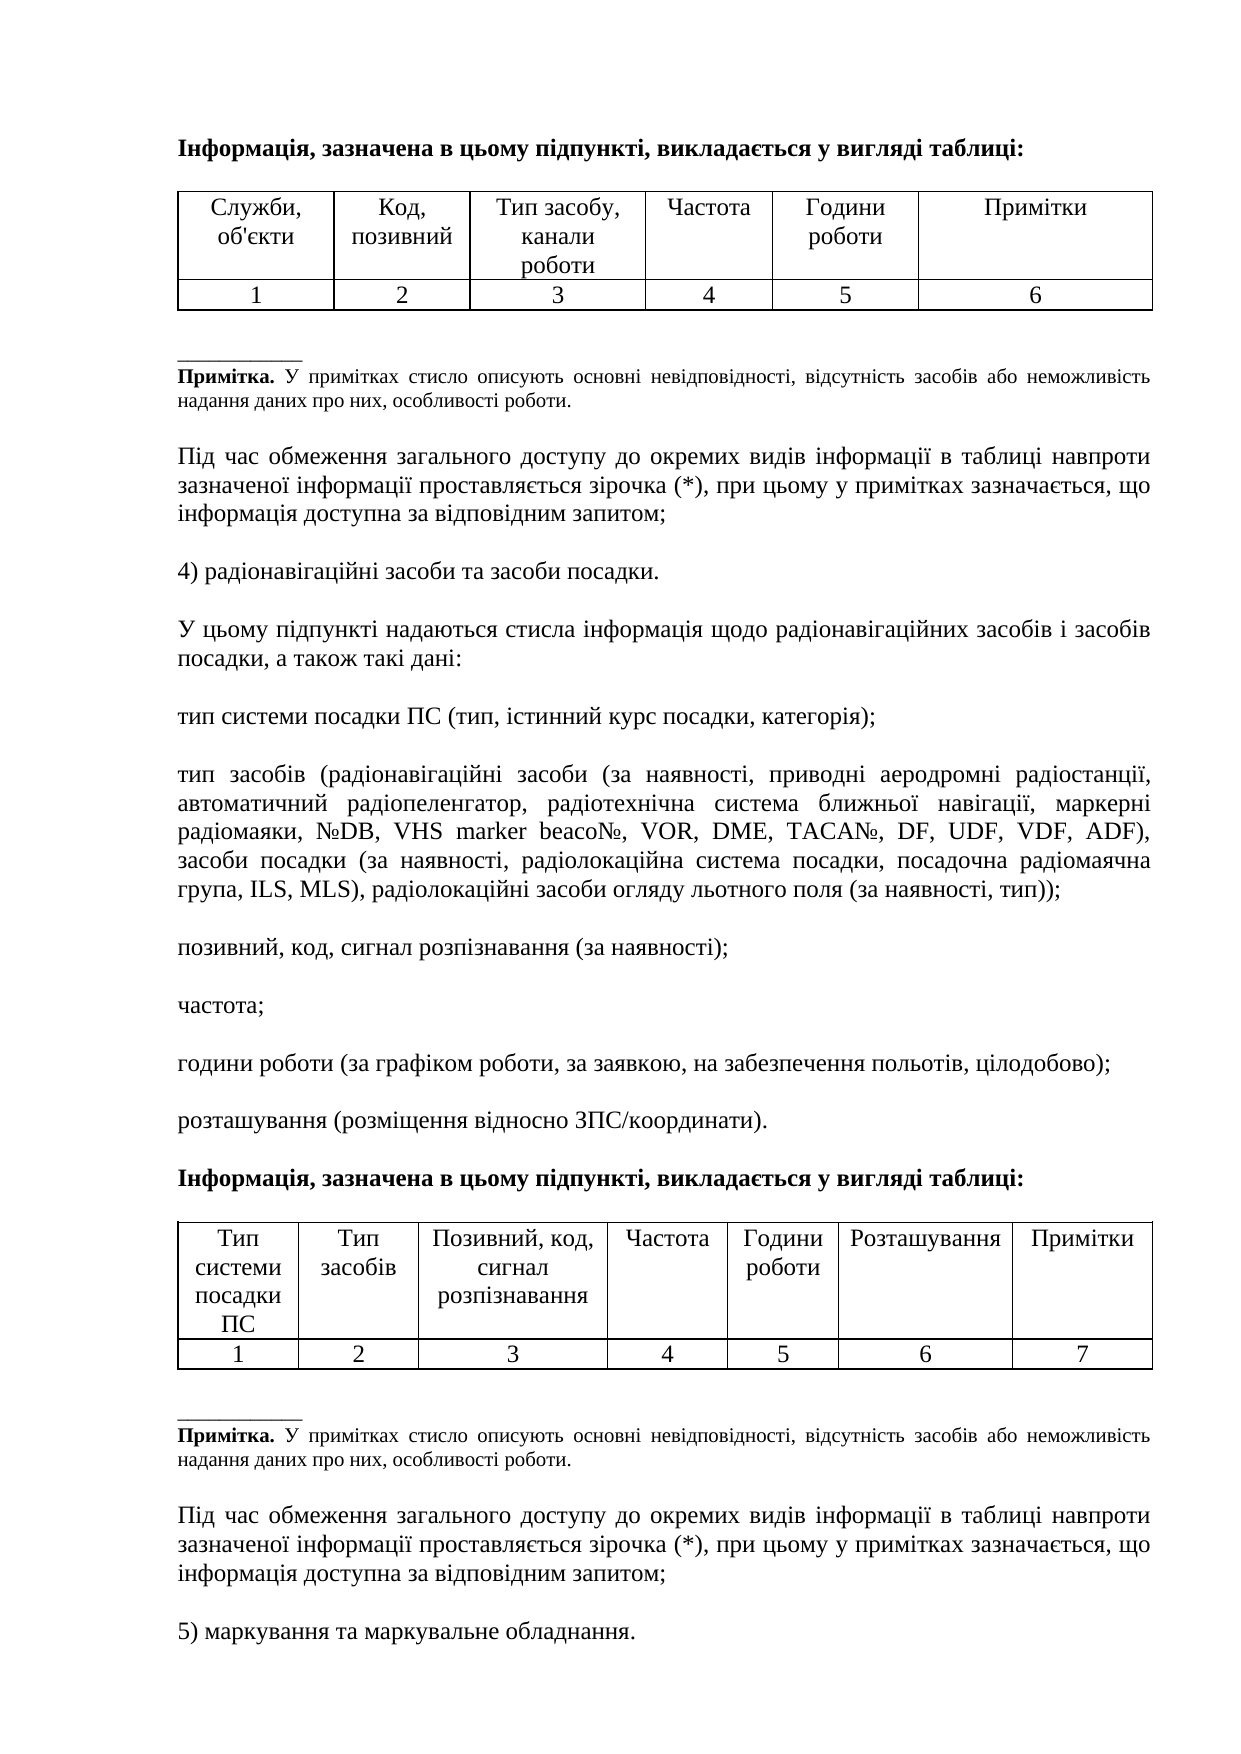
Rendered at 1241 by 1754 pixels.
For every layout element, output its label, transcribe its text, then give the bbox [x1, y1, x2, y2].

table_cell 5 [728, 1340, 838, 1368]
table_cell 2 [335, 280, 469, 309]
table_cell 6 [919, 280, 1152, 309]
text години роботи (за графіком роботи, за заявкою, на забезпечення польотів, цілодобово); [177, 1048, 1152, 1076]
table_header Години роботи [773, 192, 918, 278]
table_cell 7 [1013, 1340, 1152, 1368]
table_header Позивний, код, сигнал розпізнавання [419, 1223, 607, 1338]
text розташування (розміщення відносно ЗПС/координати). [177, 1106, 1152, 1134]
table_header Частота [646, 192, 772, 278]
text 5) маркування та маркувальне обладнання. [177, 1616, 1152, 1644]
text частота; [177, 990, 1152, 1018]
text тип системи посадки ПС (тип, істинний курс посадки, категорія); [177, 701, 1152, 730]
table_header Примітки [919, 192, 1152, 278]
text Під час обмеження загального доступу до окремих видів інформації в таблиці навпроти зазначеної інформації проставляється зірочка (*), при цьому у примітках зазначається, що інформація доступна за відповідним запитом; [177, 1500, 1152, 1587]
table_cell 1 [179, 280, 333, 309]
table_cell 2 [299, 1340, 418, 1368]
table_header Розташування [839, 1223, 1012, 1338]
table_cell 4 [608, 1340, 727, 1368]
text Інформація, зазначена в цьому підпункті, викладається у вигляді таблиці: [177, 1163, 1152, 1192]
text Під час обмеження загального доступу до окремих видів інформації в таблиці навпроти зазначеної інформації проставляється зірочка (*), при цьому у примітках зазначається, що інформація доступна за відповідним запитом; [177, 441, 1152, 527]
table_header Тип засобу, канали роботи [471, 192, 645, 278]
table_header Частота [608, 1223, 727, 1338]
table_header Тип системи посадки ПС [179, 1223, 298, 1338]
text Інформація, зазначена в цьому підпункті, викладається у вигляді таблиці: [177, 133, 1152, 162]
table_cell 6 [839, 1340, 1012, 1368]
table_cell 3 [419, 1340, 607, 1368]
text ____________ Примітка. У примітках стисло описують основні невідповідності, відсутність засобів або неможливість надання даних про них, особливості роботи. [177, 339, 1152, 412]
text позивний, код, сигнал розпізнавання (за наявності); [177, 932, 1152, 961]
text У цьому підпункті надаються стисла інформація щодо радіонавігаційних засобів і засобів посадки, а також такі дані: [177, 614, 1152, 672]
table_header Тип засобів [299, 1223, 418, 1338]
text 4) радіонавігаційні засоби та засоби посадки. [177, 556, 1152, 585]
text ____________ Примітка. У примітках стисло описують основні невідповідності, відсутність засобів або неможливість надання даних про них, особливості роботи. [177, 1399, 1152, 1471]
table_header Код, позивний [335, 192, 469, 278]
table_cell 4 [646, 280, 772, 309]
table_cell 1 [179, 1340, 298, 1368]
table_header Примітки [1013, 1223, 1152, 1338]
table_cell 3 [471, 280, 645, 309]
table_header Служби, об'єкти [179, 192, 333, 278]
table_cell 5 [773, 280, 918, 309]
text тип засобів (радіонавігаційні засоби (за наявності, приводні аеродромні радіостанції, автоматичний радіопеленгатор, радіотехнічна система ближньої навігації, маркерні радіомаяки, №DB, VHS marker beaco№, VOR, DME, TACA№, DF, UDF, VDF, ADF), засоби посадки (за наявності, радіолокаційна система посадки, посадочна радіомаячна група, ILS, MLS), радіолокаційні засоби огляду льотного поля (за наявності, тип)); [177, 759, 1152, 903]
table_header Години роботи [728, 1223, 838, 1338]
